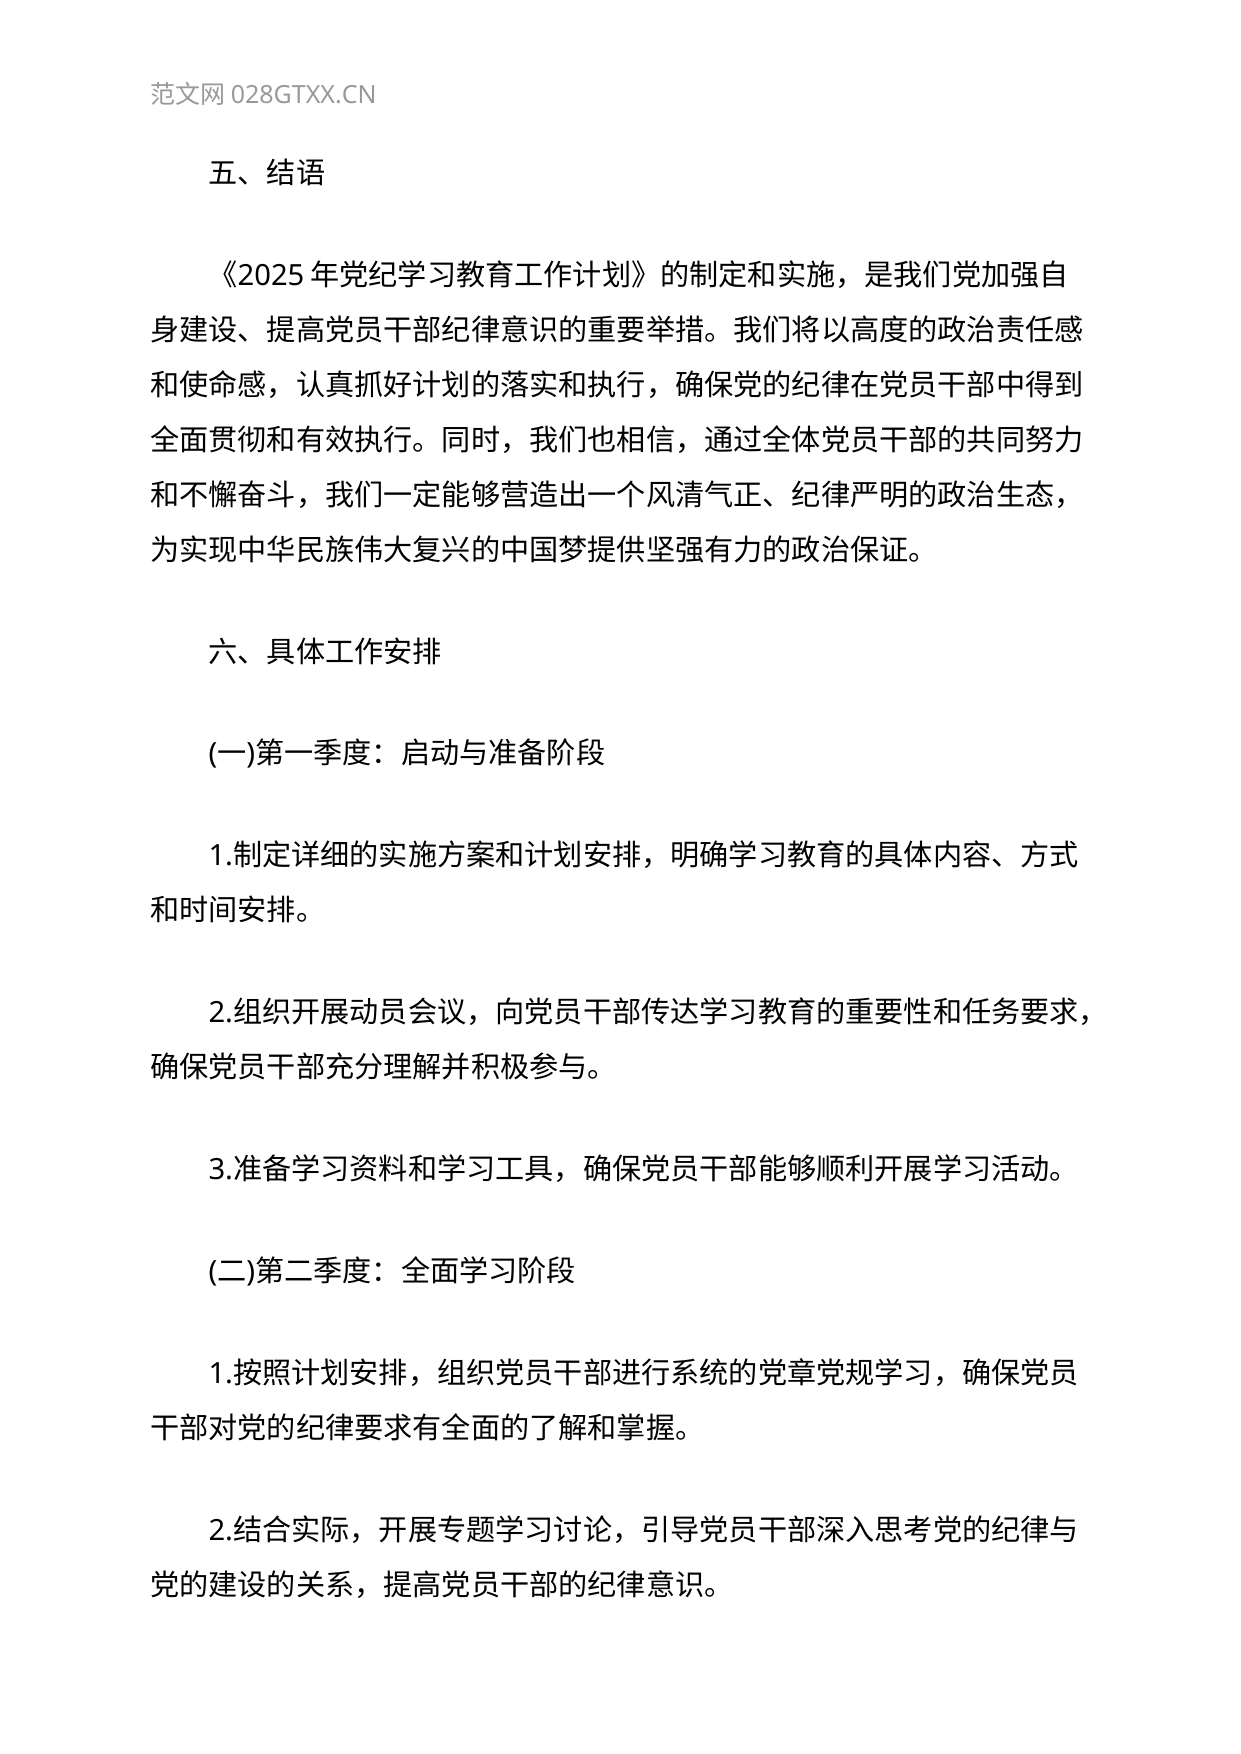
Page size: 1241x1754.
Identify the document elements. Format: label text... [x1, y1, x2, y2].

text (二)第二季度：全面学习阶段 [150, 1247, 1090, 1290]
text 《2025年党纪学习教育工作计划》的制定和实施，是我们党加强自身建设、提高党员干部纪律意识的重要举措。我们将以高度的政治责任感和使命感，认真抓好计划的落实和执行，确保党的纪律在党员干部中得到全面贯彻和有效执行。同时，我们也相信，通过全体党员干部的共同努力和不懈奋斗，我们一定能够营造出一个风清气正、纪律严明的政治生态，为实现中华民族伟大复兴的中国梦提供坚强有力的政治保证。 [150, 252, 1090, 569]
text (一)第一季度：启动与准备阶段 [150, 730, 1090, 772]
text 1.按照计划安排，组织党员干部进行系统的党章党规学习，确保党员干部对党的纪律要求有全面的了解和掌握。 [150, 1349, 1090, 1447]
text 六、具体工作安排 [150, 628, 1090, 670]
text 五、结语 [150, 150, 1090, 192]
text 1.制定详细的实施方案和计划安排，明确学习教育的具体内容、方式和时间安排。 [150, 832, 1090, 929]
text 2.结合实际，开展专题学习讨论，引导党员干部深入思考党的纪律与党的建设的关系，提高党员干部的纪律意识。 [150, 1506, 1090, 1603]
text 2.组织开展动员会议，向党员干部传达学习教育的重要性和任务要求，确保党员干部充分理解并积极参与。 [150, 989, 1090, 1086]
text 3.准备学习资料和学习工具，确保党员干部能够顺利开展学习活动。 [150, 1145, 1090, 1188]
